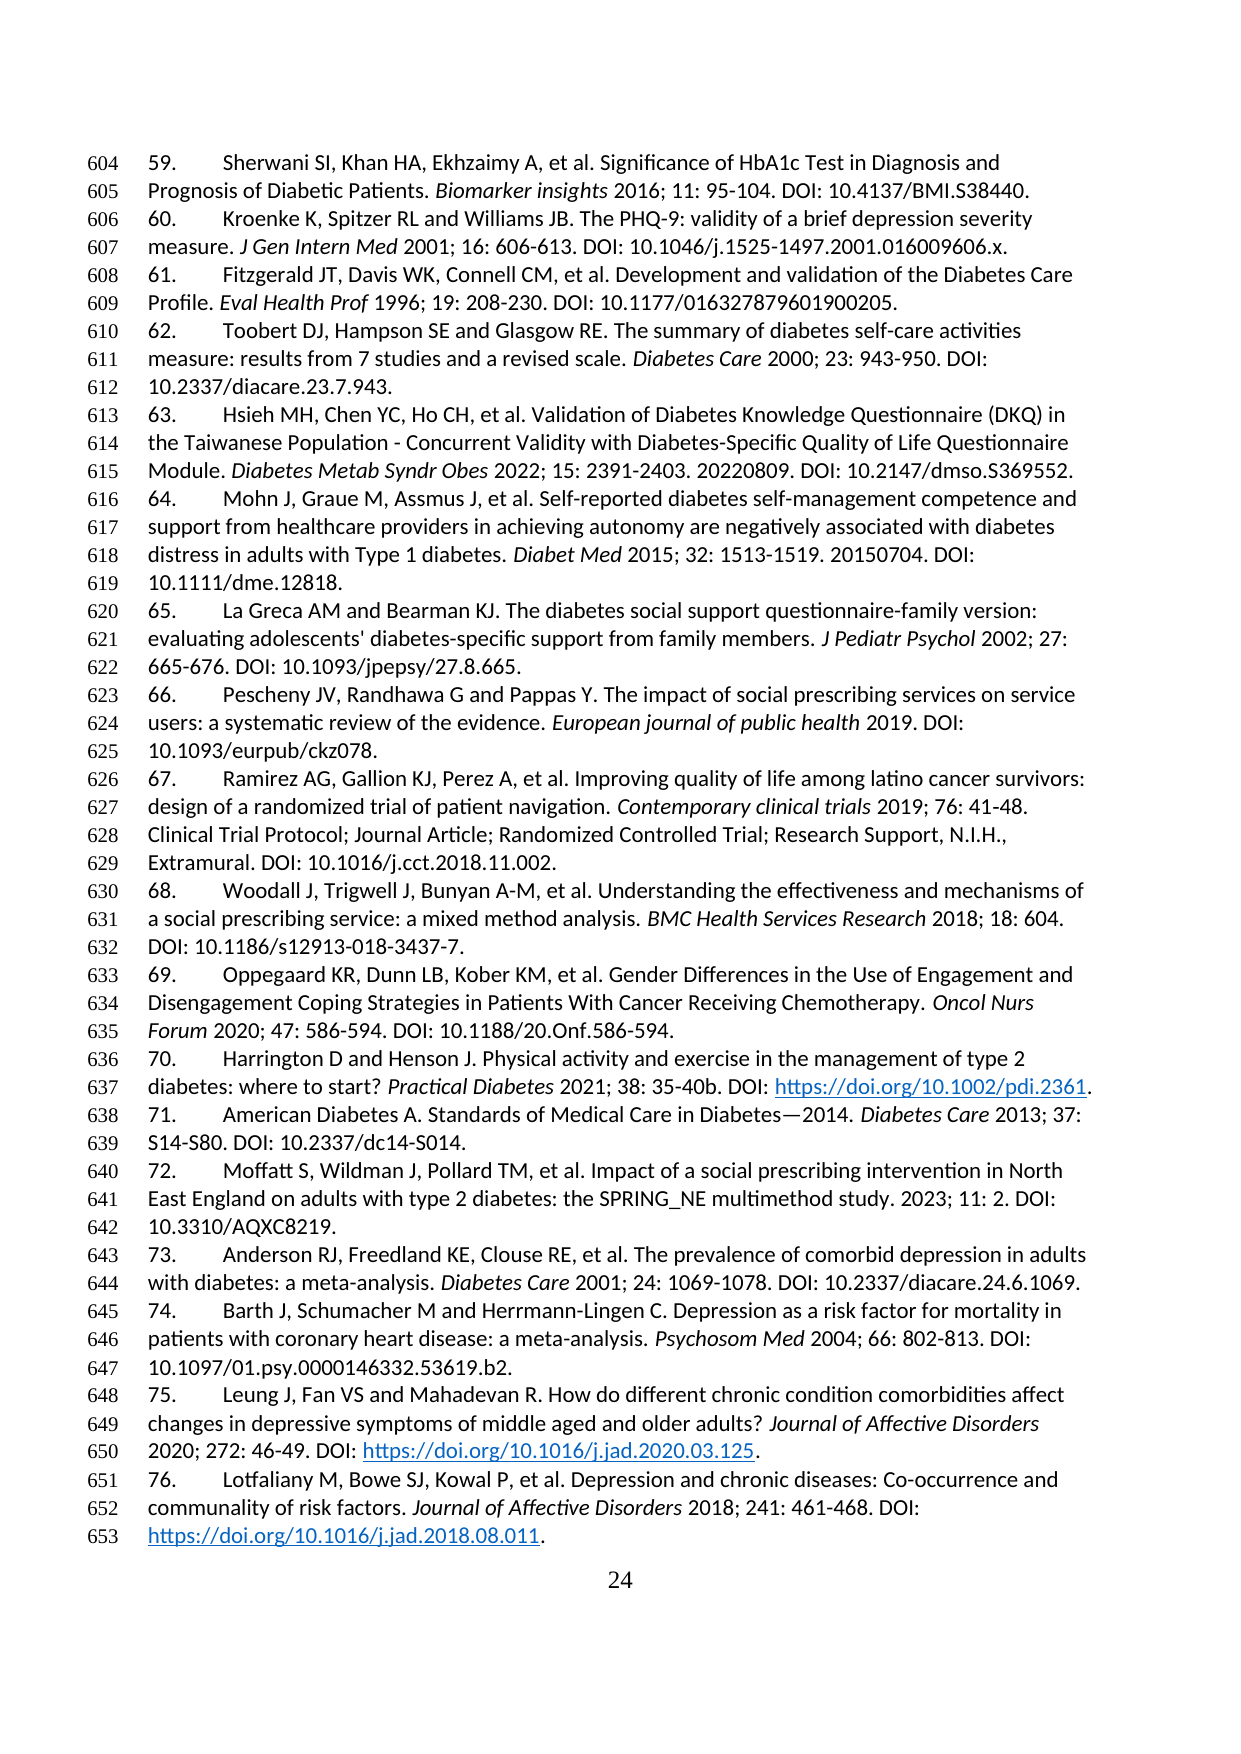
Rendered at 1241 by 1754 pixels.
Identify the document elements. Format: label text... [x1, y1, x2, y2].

text 71. American Diabetes A. Standards of Medical Care in Diabetes—2014. Diabetes Care 2013; 37: S14-S80. DOI: 10.2337/dc14-S014. [148, 1100, 1092, 1156]
text 61. Fitzgerald JT, Davis WK, Connell CM, et al. Development and validation of the Diabetes Care Profile. Eval Health Prof 1996; 19: 208-230. DOI: 10.1177/016327879601900205. [148, 260, 1092, 316]
text 64. Mohn J, Graue M, Assmus J, et al. Self-reported diabetes self-management competence and support from healthcare providers in achieving autonomy are negatively associated with diabetes distress in adults with Type 1 diabetes. Diabet Med 2015; 32: 1513-1519. 20150704. DOI: 10.1111/dme.12818. [148, 484, 1092, 596]
text 66. Pescheny JV, Randhawa G and Pappas Y. The impact of social prescribing services on service users: a systematic review of the evidence. European journal of public health 2019. DOI: 10.1093/eurpub/ckz078. [148, 680, 1092, 764]
text 62. Toobert DJ, Hampson SE and Glasgow RE. The summary of diabetes self-care activities measure: results from 7 studies and a revised scale. Diabetes Care 2000; 23: 943-950. DOI: 10.2337/diacare.23.7.943. [148, 316, 1092, 400]
text 59. Sherwani SI, Khan HA, Ekhzaimy A, et al. Significance of HbA1c Test in Diagnosis and Prognosis of Diabetic Patients. Biomarker insights 2016; 11: 95-104. DOI: 10.4137/BMI.S38440. [148, 148, 1092, 204]
text 63. Hsieh MH, Chen YC, Ho CH, et al. Validation of Diabetes Knowledge Questionnaire (DKQ) in the Taiwanese Population - Concurrent Validity with Diabetes-Specific Quality of Life Questionnaire Module. Diabetes Metab Syndr Obes 2022; 15: 2391-2403. 20220809. DOI: 10.2147/dmso.S369552. [148, 400, 1092, 484]
text 76. Lotfaliany M, Bowe SJ, Kowal P, et al. Depression and chronic diseases: Co-occurrence and communality of risk factors. Journal of Affective Disorders 2018; 241: 461-468. DOI: https://doi.org/10.1016/j.jad.2018.08.011. [148, 1465, 1092, 1549]
text 73. Anderson RJ, Freedland KE, Clouse RE, et al. The prevalence of comorbid depression in adults with diabetes: a meta-analysis. Diabetes Care 2001; 24: 1069-1078. DOI: 10.2337/diacare.24.6.1069. [148, 1241, 1092, 1297]
text 65. La Greca AM and Bearman KJ. The diabetes social support questionnaire-family version: evaluating adolescents' diabetes-specific support from family members. J Pediatr Psychol 2002; 27: 665-676. DOI: 10.1093/jpepsy/27.8.665. [148, 596, 1092, 680]
text 60. Kroenke K, Spitzer RL and Williams JB. The PHQ-9: validity of a brief depression severity measure. J Gen Intern Med 2001; 16: 606-613. DOI: 10.1046/j.1525-1497.2001.016009606.x. [148, 204, 1092, 260]
text 74. Barth J, Schumacher M and Herrmann-Lingen C. Depression as a risk factor for mortality in patients with coronary heart disease: a meta-analysis. Psychosom Med 2004; 66: 802-813. DOI: 10.1097/01.psy.0000146332.53619.b2. [148, 1297, 1092, 1381]
text 75. Leung J, Fan VS and Mahadevan R. How do different chronic condition comorbidities affect changes in depressive symptoms of middle aged and older adults? Journal of Affective Disorders 2020; 272: 46-49. DOI: https://doi.org/10.1016/j.jad.2020.03.125. [148, 1381, 1092, 1465]
text 67. Ramirez AG, Gallion KJ, Perez A, et al. Improving quality of life among latino cancer survivors: design of a randomized trial of patient navigation. Contemporary clinical trials 2019; 76: 41‐48. Clinical Trial Protocol; Journal Article; Randomized Controlled Trial; Research Support, N.I.H., Extramural. DOI: 10.1016/j.cct.2018.11.002. [148, 764, 1092, 876]
text 70. Harrington D and Henson J. Physical activity and exercise in the management of type 2 diabetes: where to start? Practical Diabetes 2021; 38: 35-40b. DOI: https://doi.org/10.1002/pdi.2361. [148, 1044, 1092, 1100]
text 68. Woodall J, Trigwell J, Bunyan A-M, et al. Understanding the effectiveness and mechanisms of a social prescribing service: a mixed method analysis. BMC Health Services Research 2018; 18: 604. DOI: 10.1186/s12913-018-3437-7. [148, 876, 1092, 960]
text 69. Oppegaard KR, Dunn LB, Kober KM, et al. Gender Differences in the Use of Engagement and Disengagement Coping Strategies in Patients With Cancer Receiving Chemotherapy. Oncol Nurs Forum 2020; 47: 586-594. DOI: 10.1188/20.Onf.586-594. [148, 960, 1092, 1044]
text 72. Moffatt S, Wildman J, Pollard TM, et al. Impact of a social prescribing intervention in North East England on adults with type 2 diabetes: the SPRING_NE multimethod study. 2023; 11: 2. DOI: 10.3310/AQXC8219. [148, 1156, 1092, 1241]
